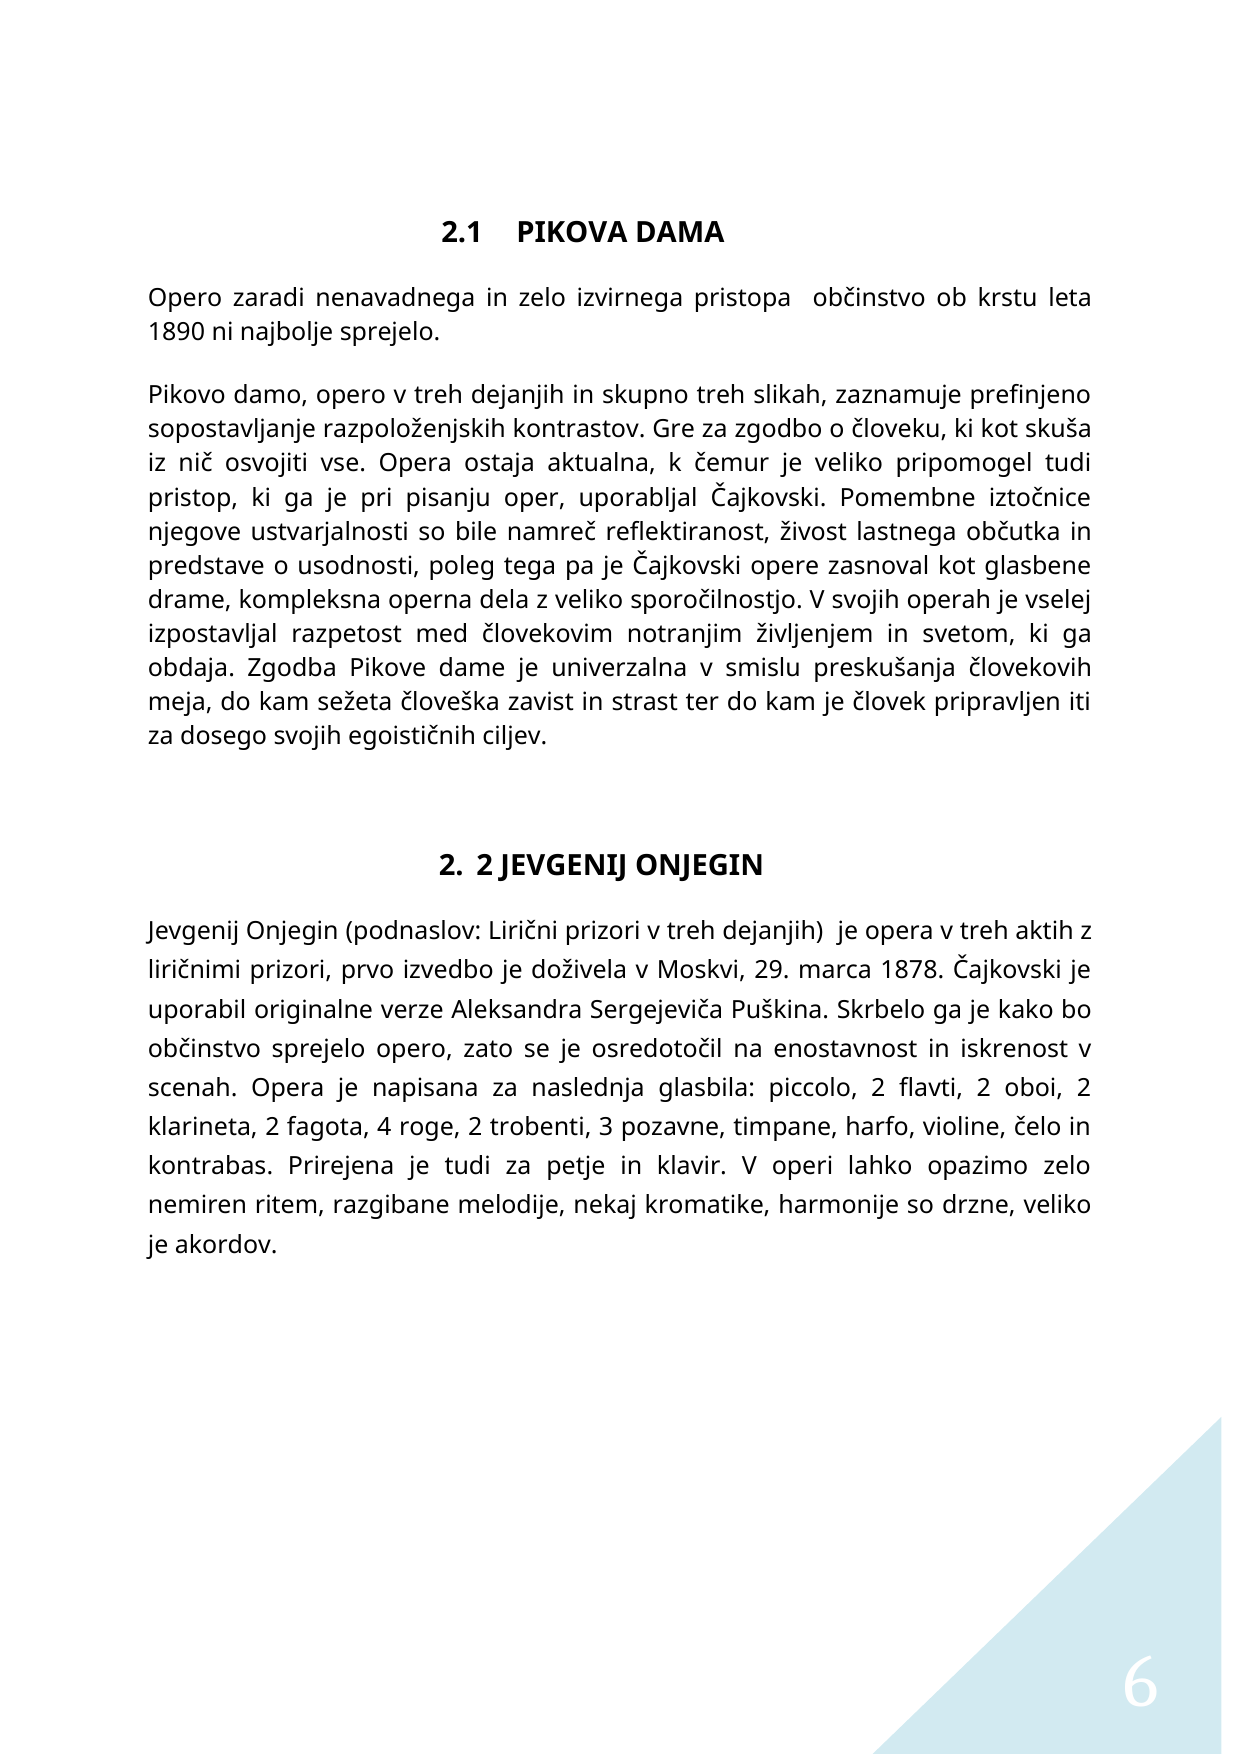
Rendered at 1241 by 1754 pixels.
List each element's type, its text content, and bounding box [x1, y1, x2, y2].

list 2 JEVGENIJ ONJEGIN [110, 844, 1093, 884]
text Jevgenij Onjegin (podnaslov: Lirični prizori v treh dejanjih) je opera v treh aktih z liričnimi prizori, prvo izvedbo je doživela v Moskvi, 29. marca 1878. Čajkovski je uporabil originalne verze Aleksandra Sergejeviča Puškina. Skrbelo ga je kako bo občinstvo sprejelo opero, zato se je osredotočil na enostavnost in iskrenost v scenah. Opera je napisana za naslednja glasbila: piccolo, 2 flavti, 2 oboi, 2 klarineta, 2 fagota, 4 roge, 2 trobenti, 3 pozavne, timpane, harfo, violine, čelo in kontrabas. Prirejena je tudi za petje in klavir. V operi lahko opazimo zelo nemiren ritem, razgibane melodije, nekaj kromatike, harmonije so drzne, veliko je akordov. [148, 913, 1093, 1260]
text Pikovo damo, opero v treh dejanjih in skupno treh slikah, zaznamuje prefinjeno sopostavljanje razpoloženjskih kontrastov. Gre za zgodbo o človeku, ki kot skuša iz nič osvojiti vse. Opera ostaja aktualna, k čemur je veliko pripomogel tudi pristop, ki ga je pri pisanju oper, uporabljal Čajkovski. Pomembne iztočnice njegove ustvarjalnosti so bile namreč reflektiranost, živost lastnega občutka in predstave o usodnosti, poleg tega pa je Čajkovski opere zasnoval kot glasbene drame, kompleksna operna dela z veliko sporočilnostjo. V svojih operah je vselej izpostavljal razpetost med človekovim notranjim življenjem in svetom, ki ga obdaja. Zgodba Pikove dame je univerzalna v smislu preskušanja človekovih meja, do kam sežeta človeška zavist in strast ter do kam je človek pripravljen iti za dosego svojih egoističnih ciljev. [148, 377, 1093, 752]
text Opero zaradi nenavadnega in zelo izvirnega pristopa občinstvo ob krstu leta 1890 ni najbolje sprejelo. [148, 280, 1093, 348]
list PIKOVA DAMA [73, 211, 1093, 251]
